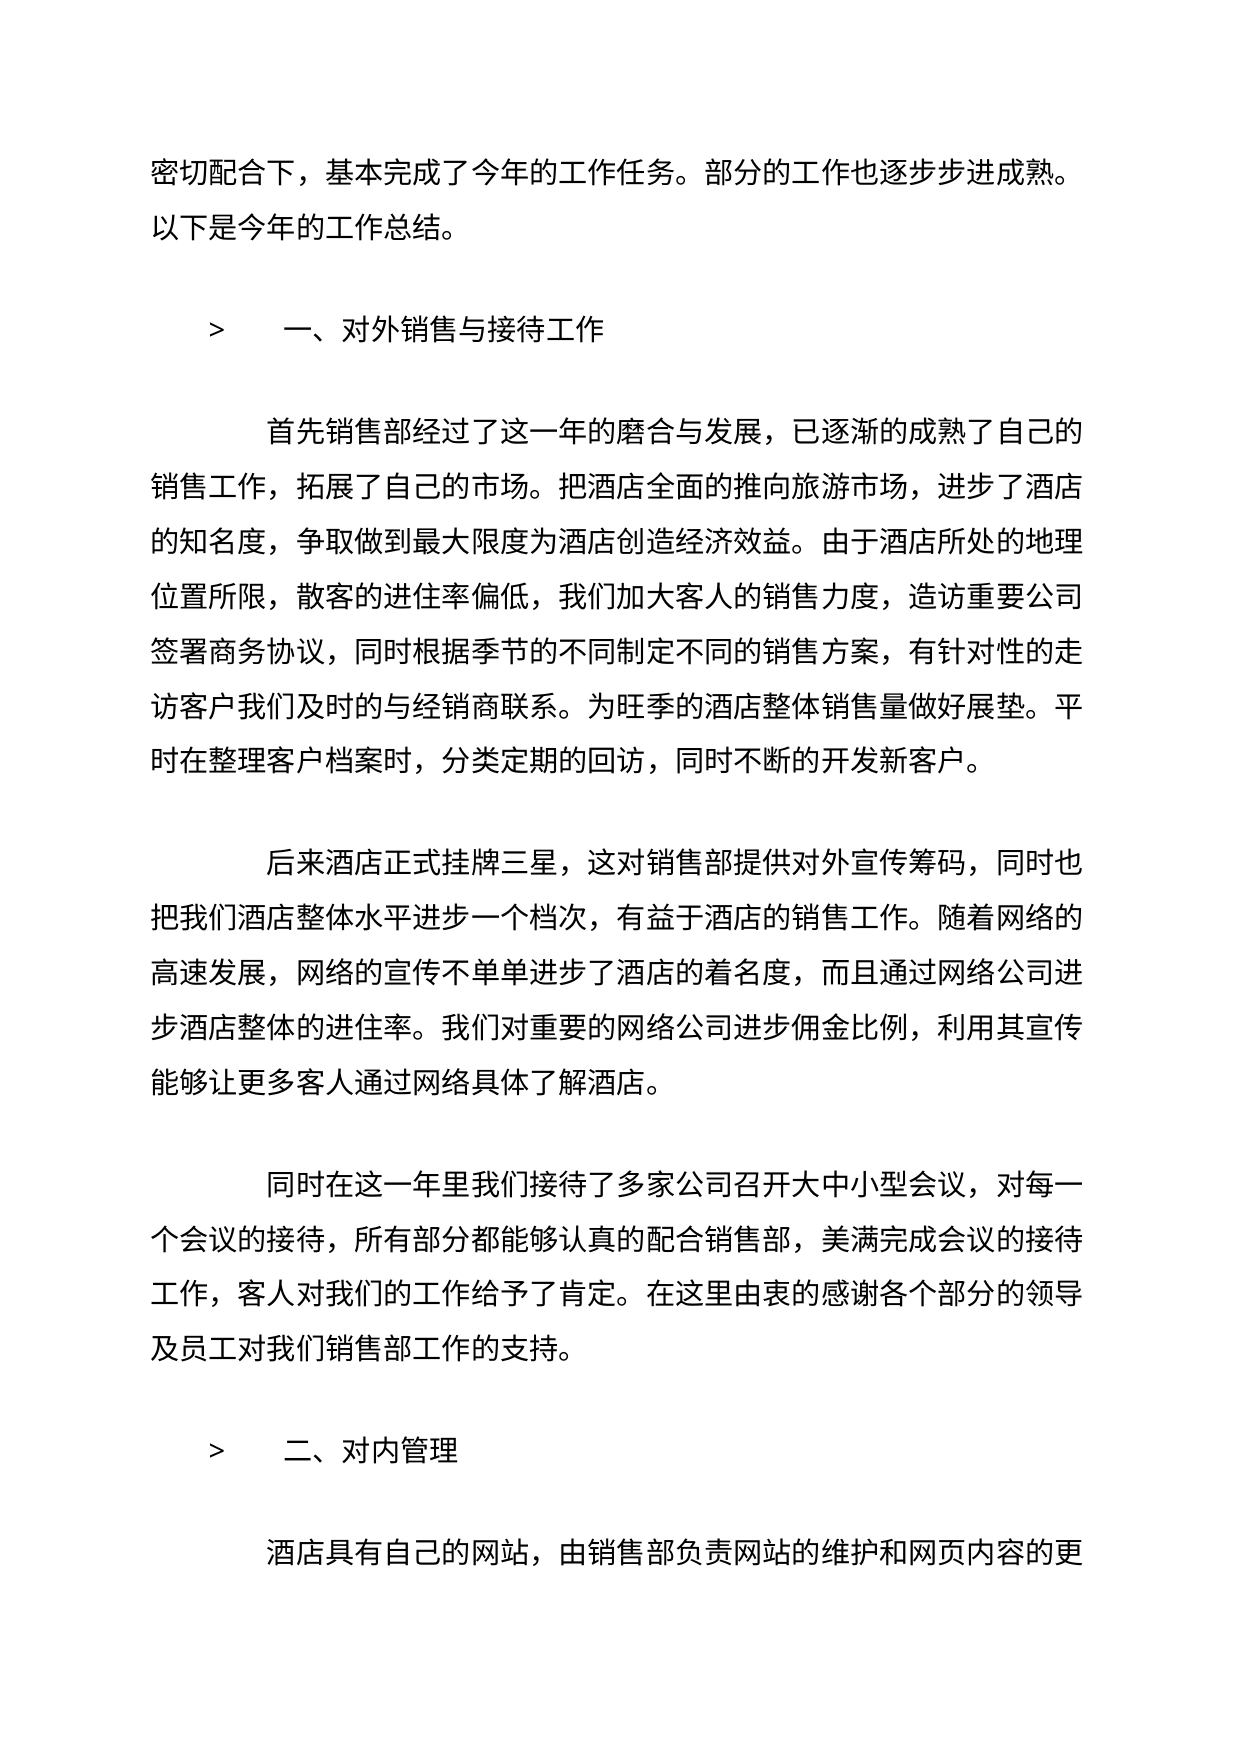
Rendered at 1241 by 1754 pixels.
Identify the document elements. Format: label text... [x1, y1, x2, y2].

text 后来酒店正式挂牌三星，这对销售部提供对外宣传筹码，同时也把我们酒店整体水平进步一个档次，有益于酒店的销售工作。随着网络的高速发展，网络的宣传不单单进步了酒店的着名度，而且通过网络公司进步酒店整体的进住率。我们对重要的网络公司进步佣金比例，利用其宣传能够让更多客人通过网络具体了解酒店。 [150, 840, 1090, 1102]
text > 一、对外销售与接待工作 [150, 307, 1090, 349]
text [150, 150, 1090, 247]
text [150, 1529, 1090, 1572]
text > 二、对内管理 [150, 1428, 1090, 1470]
text 首先销售部经过了这一年的磨合与发展，已逐渐的成熟了自己的销售工作，拓展了自己的市场。把酒店全面的推向旅游市场，进步了酒店的知名度，争取做到最大限度为酒店创造经济效益。由于酒店所处的地理位置所限，散客的进住率偏低，我们加大客人的销售力度，造访重要公司签署商务协议，同时根据季节的不同制定不同的销售方案，有针对性的走访客户我们及时的与经销商联系。为旺季的酒店整体销售量做好展垫。平时在整理客户档案时，分类定期的回访，同时不断的开发新客户。 [150, 409, 1090, 780]
text 同时在这一年里我们接待了多家公司召开大中小型会议，对每一个会议的接待，所有部分都能够认真的配合销售部，美满完成会议的接待工作，客人对我们的工作给予了肯定。在这里由衷的感谢各个部分的领导及员工对我们销售部工作的支持。 [150, 1161, 1090, 1368]
